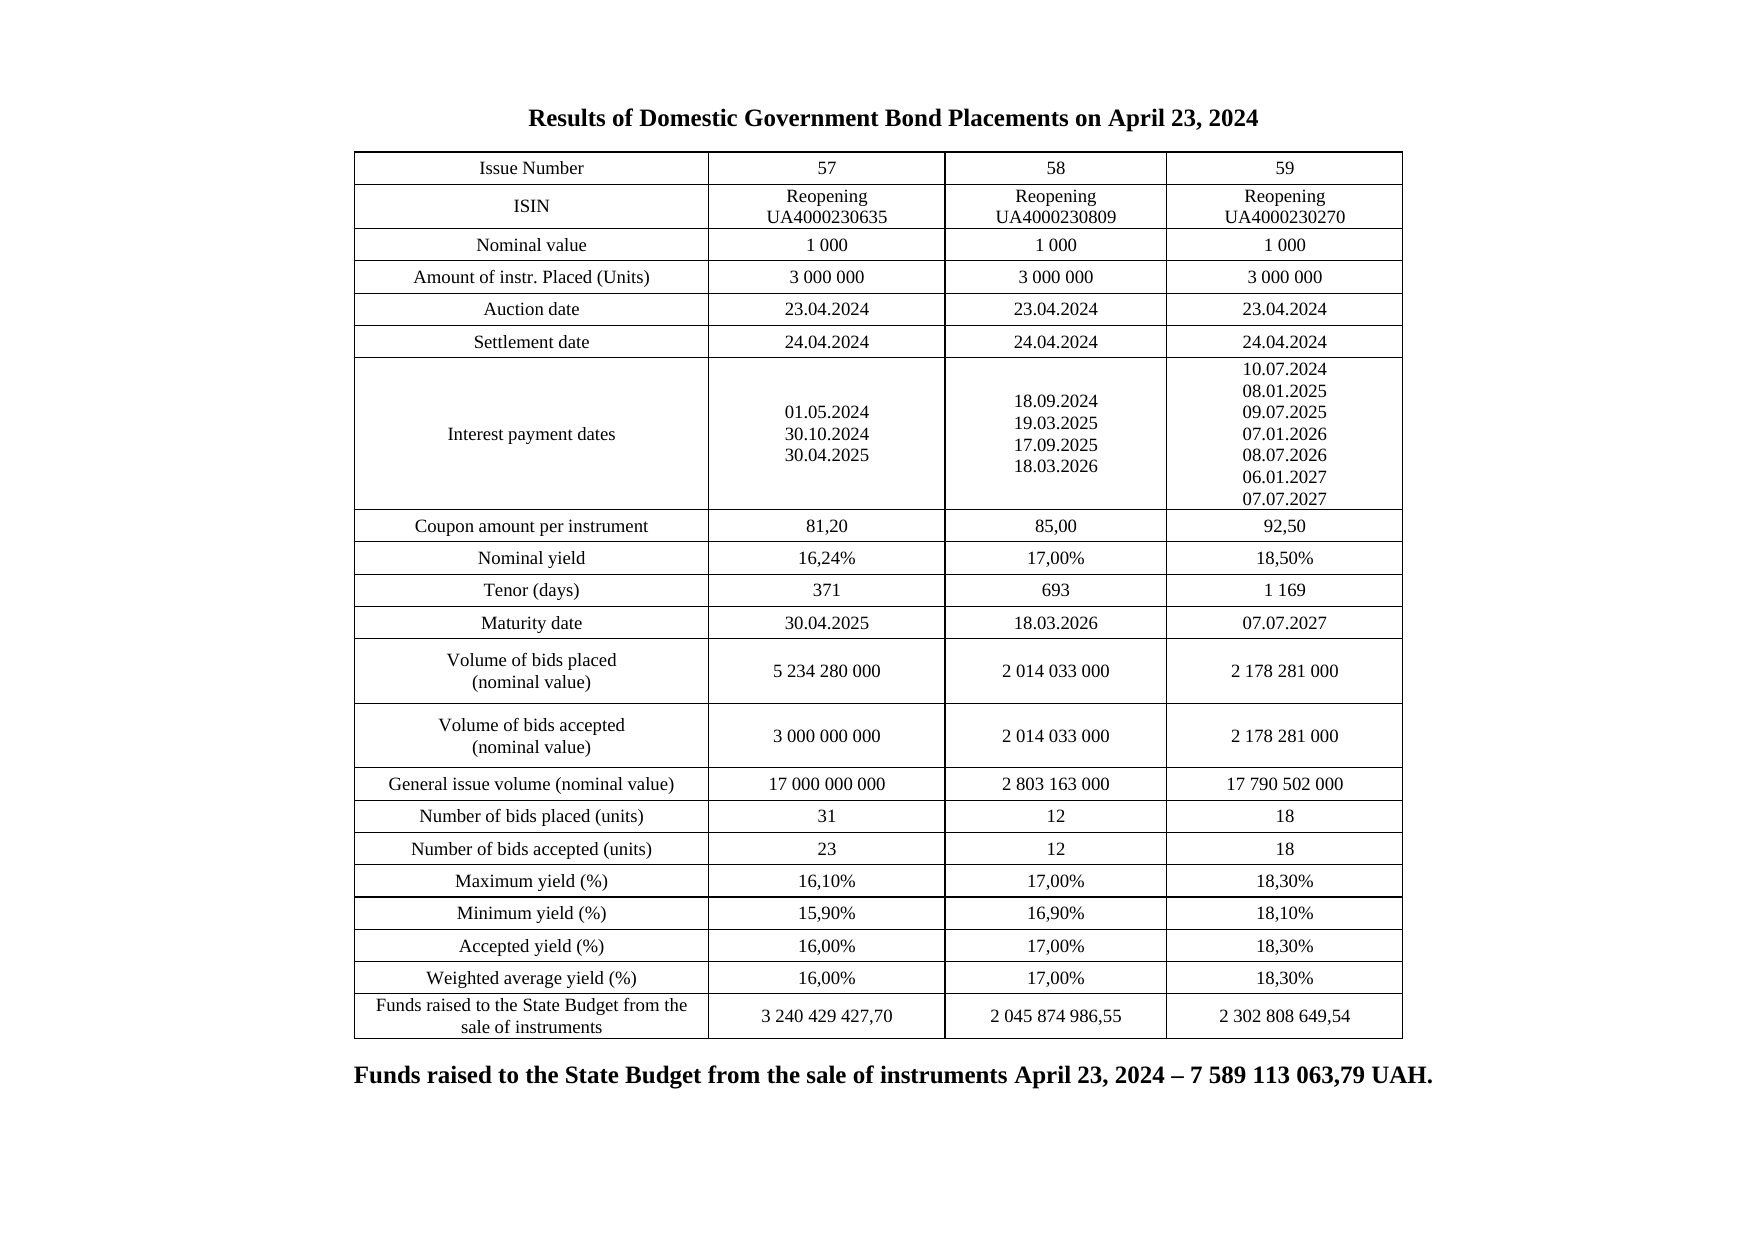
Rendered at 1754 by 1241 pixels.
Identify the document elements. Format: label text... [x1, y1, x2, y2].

table_cell 3 000 000 [709, 261, 944, 292]
table_cell 16,00% [709, 930, 944, 961]
table_cell 2 302 808 649,54 [1167, 994, 1402, 1037]
table_cell 17,00% [946, 542, 1166, 573]
table_cell Minimum yield (%) [355, 898, 708, 929]
table_cell 16,24% [709, 542, 944, 573]
table_cell ISIN [355, 185, 708, 228]
table_cell 1 000 [1167, 229, 1402, 260]
table_cell Nominal yield [355, 542, 708, 573]
table_cell 2 178 281 000 [1167, 639, 1402, 703]
table_cell 81,20 [709, 510, 944, 541]
table_cell 17 000 000 000 [709, 768, 944, 799]
table_cell Interest payment dates [355, 358, 708, 509]
table_cell 24.04.2024 [946, 326, 1166, 357]
table_cell 3 000 000 [1167, 261, 1402, 292]
text Funds raised to the State Budget from the sale of instruments April 23, 2024 – 7 589 113 063,79 UAH. [118, 1060, 1668, 1089]
table_cell Reopening UA4000230809 [946, 185, 1166, 228]
table_cell 1 000 [946, 229, 1166, 260]
table_cell 31 [709, 801, 944, 832]
table_cell Volume of bids accepted (nominal value) [355, 704, 708, 767]
table_cell 23.04.2024 [709, 294, 944, 325]
table_cell 693 [946, 575, 1166, 606]
table_cell 85,00 [946, 510, 1166, 541]
table_cell 16,90% [946, 898, 1166, 929]
table_header 58 [946, 153, 1166, 184]
table_cell 16,10% [709, 865, 944, 896]
table_cell Tenor (days) [355, 575, 708, 606]
table_cell 18,50% [1167, 542, 1402, 573]
table_cell 2 045 874 986,55 [946, 994, 1166, 1037]
table_cell 2 803 163 000 [946, 768, 1166, 799]
table_header Issue Number [355, 153, 708, 184]
table_cell 18,30% [1167, 962, 1402, 993]
table_cell 1 000 [709, 229, 944, 260]
table_cell Maximum yield (%) [355, 865, 708, 896]
table_cell 18.03.2026 [946, 607, 1166, 638]
table_cell 30.04.2025 [709, 607, 944, 638]
table_cell 18 [1167, 801, 1402, 832]
table_cell Number of bids placed (units) [355, 801, 708, 832]
table_cell 10.07.2024 08.01.2025 09.07.2025 07.01.2026 08.07.2026 06.01.2027 07.07.2027 [1167, 358, 1402, 509]
table_cell Reopening UA4000230635 [709, 185, 944, 228]
table_cell 17 790 502 000 [1167, 768, 1402, 799]
table_cell 18,10% [1167, 898, 1402, 929]
table_cell 07.07.2027 [1167, 607, 1402, 638]
table_cell 2 178 281 000 [1167, 704, 1402, 767]
table_cell 16,00% [709, 962, 944, 993]
table_cell 23.04.2024 [946, 294, 1166, 325]
table_cell 3 000 000 000 [709, 704, 944, 767]
table_cell Auction date [355, 294, 708, 325]
table_cell 5 234 280 000 [709, 639, 944, 703]
table_cell Number of bids accepted (units) [355, 833, 708, 864]
table_cell Nominal value [355, 229, 708, 260]
table_cell 2 014 033 000 [946, 704, 1166, 767]
table_cell 15,90% [709, 898, 944, 929]
table_cell Accepted yield (%) [355, 930, 708, 961]
table_cell Reopening UA4000230270 [1167, 185, 1402, 228]
table_cell 1 169 [1167, 575, 1402, 606]
table_cell Coupon amount per instrument [355, 510, 708, 541]
table_cell 3 000 000 [946, 261, 1166, 292]
text Results of Domestic Government Bond Placements on April 23, 2024 [118, 103, 1668, 132]
table_cell 3 240 429 427,70 [709, 994, 944, 1037]
table_cell Amount of instr. Placed (Units) [355, 261, 708, 292]
table_cell 92,50 [1167, 510, 1402, 541]
table_cell Maturity date [355, 607, 708, 638]
table_cell 18.09.2024 19.03.2025 17.09.2025 18.03.2026 [946, 358, 1166, 509]
table_cell 371 [709, 575, 944, 606]
table_cell 23 [709, 833, 944, 864]
table_cell Funds raised to the State Budget from the sale of instruments [355, 994, 708, 1037]
table_header 59 [1167, 153, 1402, 184]
table_cell Weighted average yield (%) [355, 962, 708, 993]
table_cell 12 [946, 833, 1166, 864]
table_cell 18,30% [1167, 930, 1402, 961]
table_cell 17,00% [946, 865, 1166, 896]
table_cell 17,00% [946, 962, 1166, 993]
table_cell 18,30% [1167, 865, 1402, 896]
table_cell 01.05.2024 30.10.2024 30.04.2025 [709, 358, 944, 509]
table_header 57 [709, 153, 944, 184]
table_cell 18 [1167, 833, 1402, 864]
table_cell 23.04.2024 [1167, 294, 1402, 325]
table_cell General issue volume (nominal value) [355, 768, 708, 799]
table_cell Settlement date [355, 326, 708, 357]
table_cell 17,00% [946, 930, 1166, 961]
table_cell 24.04.2024 [709, 326, 944, 357]
table_cell Volume of bids placed (nominal value) [355, 639, 708, 703]
table_cell 2 014 033 000 [946, 639, 1166, 703]
table_cell 12 [946, 801, 1166, 832]
table_cell 24.04.2024 [1167, 326, 1402, 357]
